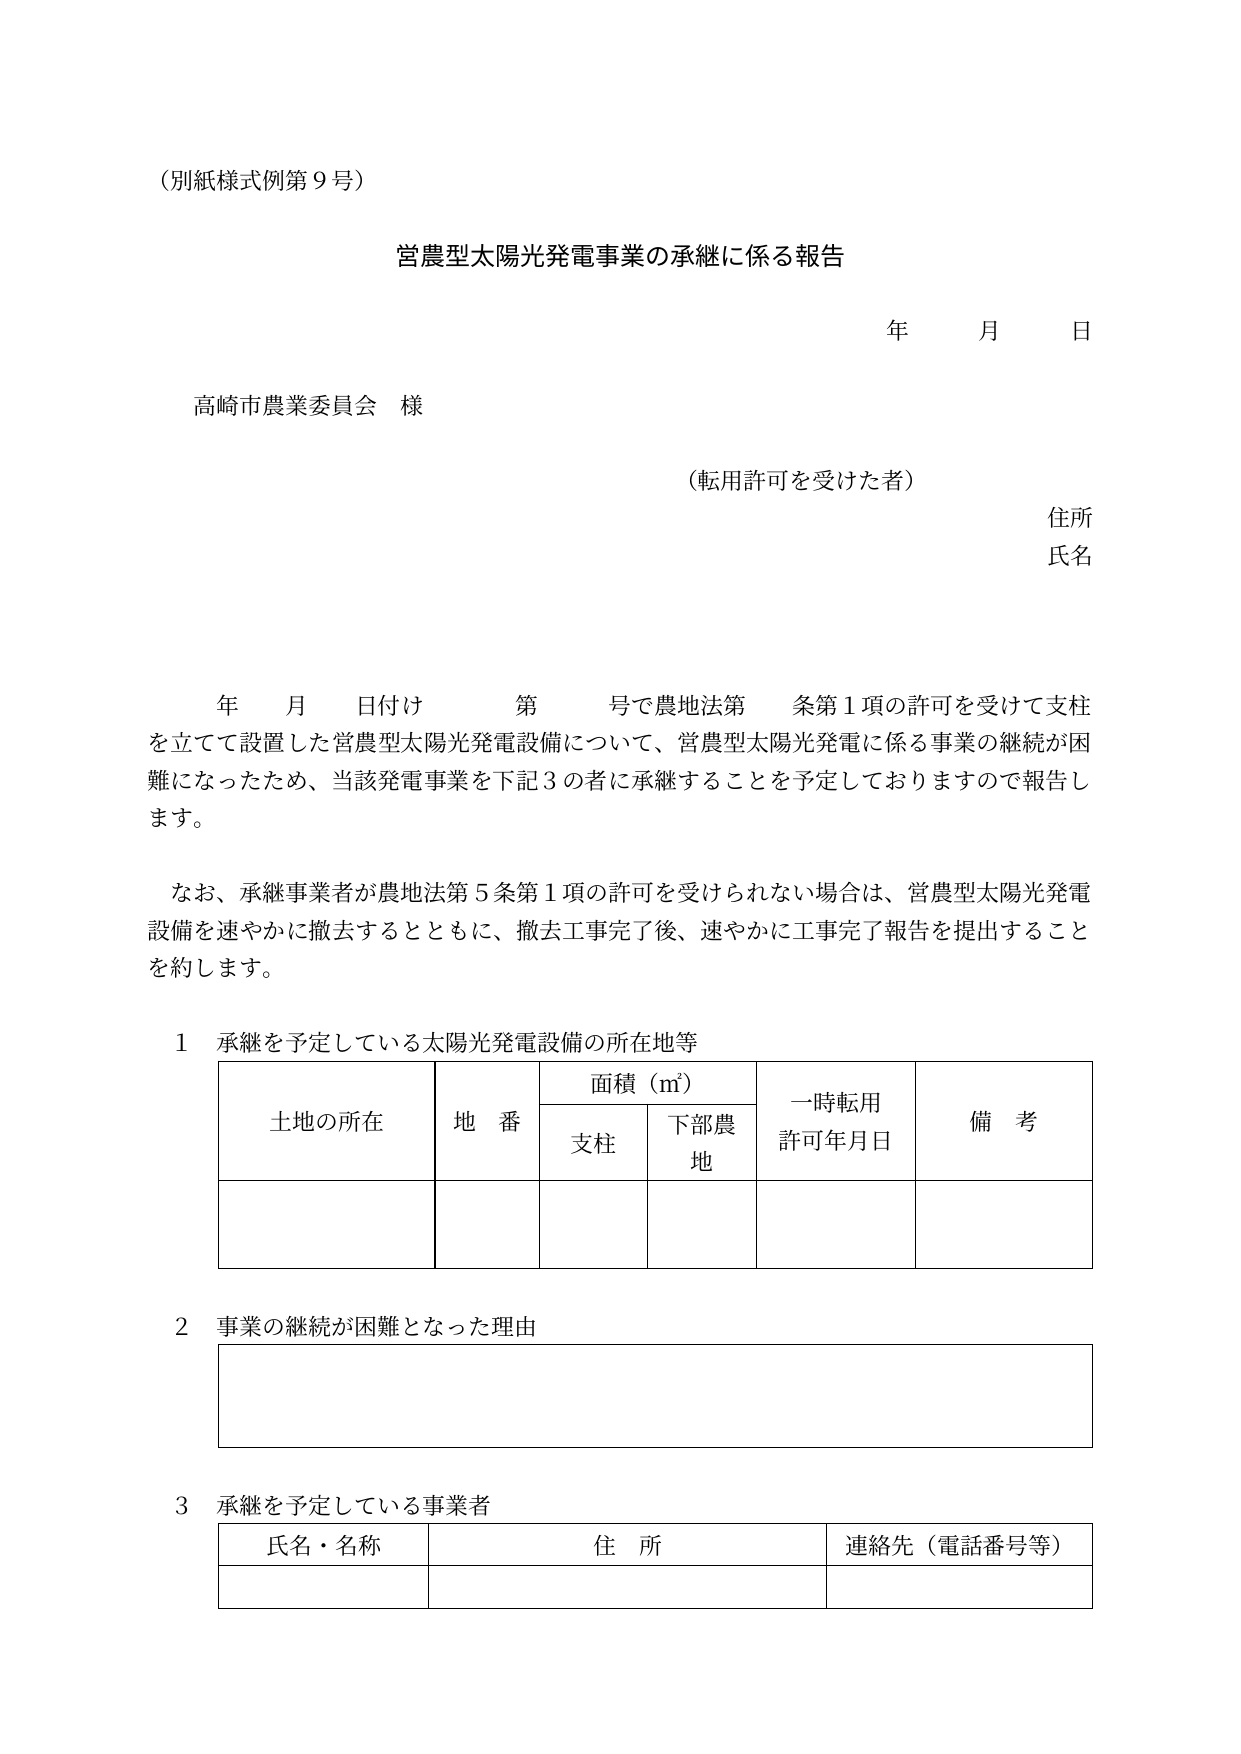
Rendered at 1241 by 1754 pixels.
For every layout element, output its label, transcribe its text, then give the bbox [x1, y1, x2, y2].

table_cell [429, 1566, 826, 1608]
table_header 一時転用 許可年月日 [757, 1062, 915, 1179]
table_cell [436, 1181, 539, 1268]
table_header 土地の所在 [219, 1062, 434, 1179]
text なお、承継事業者が農地法第５条第１項の許可を受けられない場合は、営農型太陽光発電設備を速やかに撤去するとともに、撤去工事完了後、速やかに工事完了報告を提出することを約します。 [148, 873, 1092, 986]
text ２ 事業の継続が困難となった理由 [148, 1307, 1092, 1344]
text １ 承継を予定している太陽光発電設備の所在地等 [148, 1023, 1092, 1061]
table_header 氏名・名称 [219, 1524, 428, 1564]
text 営農型太陽光発電事業の承継に係る報告 [148, 236, 1092, 273]
table_cell [540, 1181, 647, 1268]
table_header 連絡先（電話番号等） [827, 1524, 1092, 1564]
text ３ 承継を予定している事業者 [148, 1485, 1092, 1523]
table_cell [219, 1181, 434, 1268]
text 年 月 日付け 第 号で農地法第 条第１項の許可を受けて支柱を立てて設置した営農型太陽光発電設備について、営農型太陽光発電に係る事業の継続が困難になったため、当該発電事業を下記３の者に承継することを予定しておりますので報告します。 [148, 686, 1092, 836]
table_cell [219, 1566, 428, 1608]
table_header 備 考 [916, 1062, 1092, 1179]
table_header 住 所 [429, 1524, 826, 1564]
table_header 地 番 [436, 1062, 539, 1179]
table_header 面積（㎡） [540, 1062, 756, 1103]
table_cell [827, 1566, 1092, 1608]
table_header [219, 1345, 1092, 1447]
text 高崎市農業委員会 様 [148, 386, 1092, 423]
text （別紙様式例第９号） [148, 161, 1092, 198]
text 年 月 日 [148, 311, 1092, 348]
text （転用許可を受けた者） [148, 461, 1092, 498]
table_cell [757, 1181, 915, 1268]
table_cell [916, 1181, 1092, 1268]
text 氏名 [148, 536, 1092, 573]
table_cell 下部農地 [648, 1105, 756, 1179]
table_cell 支柱 [540, 1105, 647, 1179]
text 住所 [148, 498, 1092, 536]
table_cell [648, 1181, 756, 1268]
